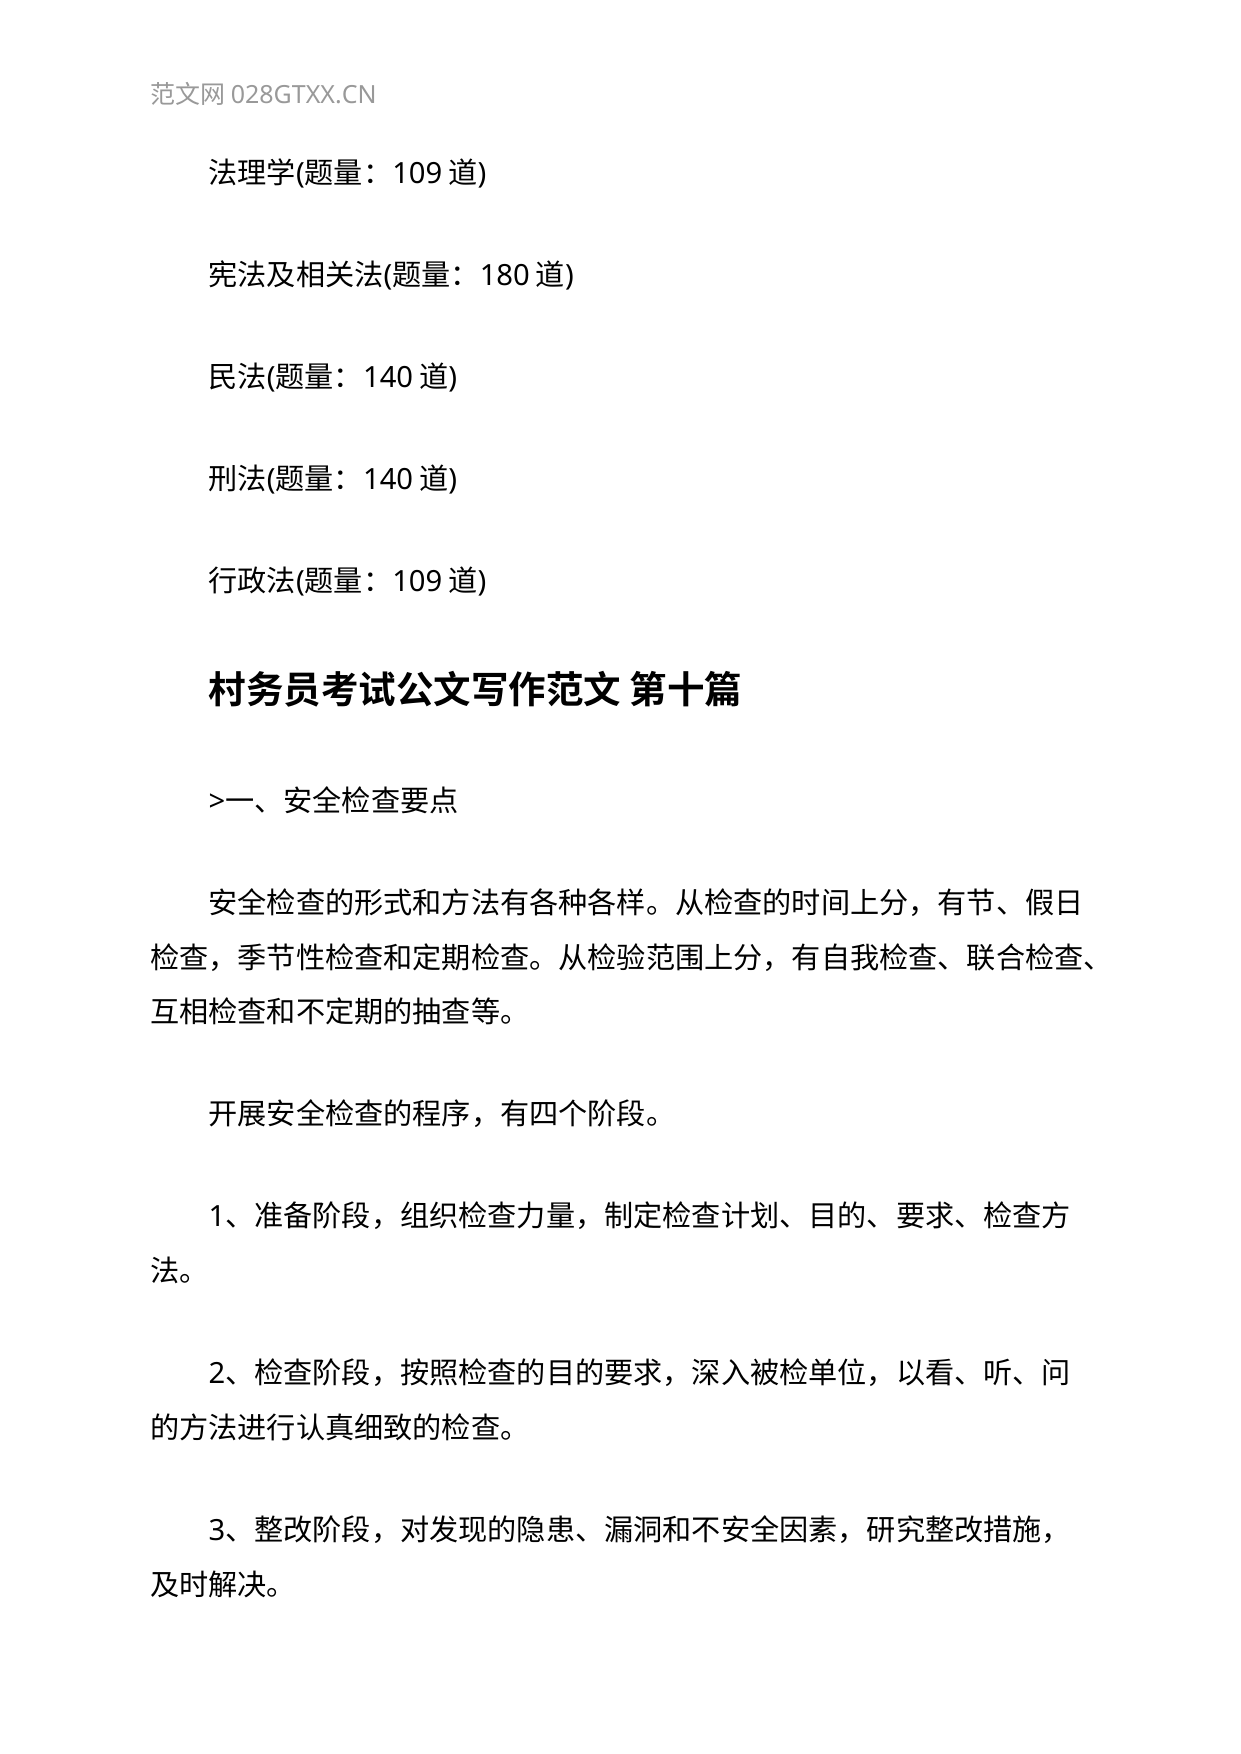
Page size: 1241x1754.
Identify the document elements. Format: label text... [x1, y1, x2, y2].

text 开展安全检查的程序，有四个阶段。 [150, 1091, 1090, 1133]
text 宪法及相关法(题量：180道) [150, 252, 1090, 294]
text 1、准备阶段，组织检查力量，制定检查计划、目的、要求、检查方法。 [150, 1193, 1090, 1290]
text 刑法(题量：140道) [150, 456, 1090, 498]
text 3、整改阶段，对发现的隐患、漏洞和不安全因素，研究整改措施，及时解决。 [150, 1506, 1090, 1603]
text 村务员考试公文写作范文 第十篇 [150, 660, 1090, 714]
text 安全检查的形式和方法有各种各样。从检查的时间上分，有节、假日检查，季节性检查和定期检查。从检验范围上分，有自我检查、联合检查、互相检查和不定期的抽查等。 [150, 879, 1090, 1031]
text >一、安全检查要点 [150, 777, 1090, 820]
text 民法(题量：140道) [150, 354, 1090, 396]
text 2、检查阶段，按照检查的目的要求，深入被检单位，以看、听、问的方法进行认真细致的检查。 [150, 1349, 1090, 1447]
text 法理学(题量：109道) [150, 150, 1090, 192]
text 行政法(题量：109道) [150, 558, 1090, 600]
